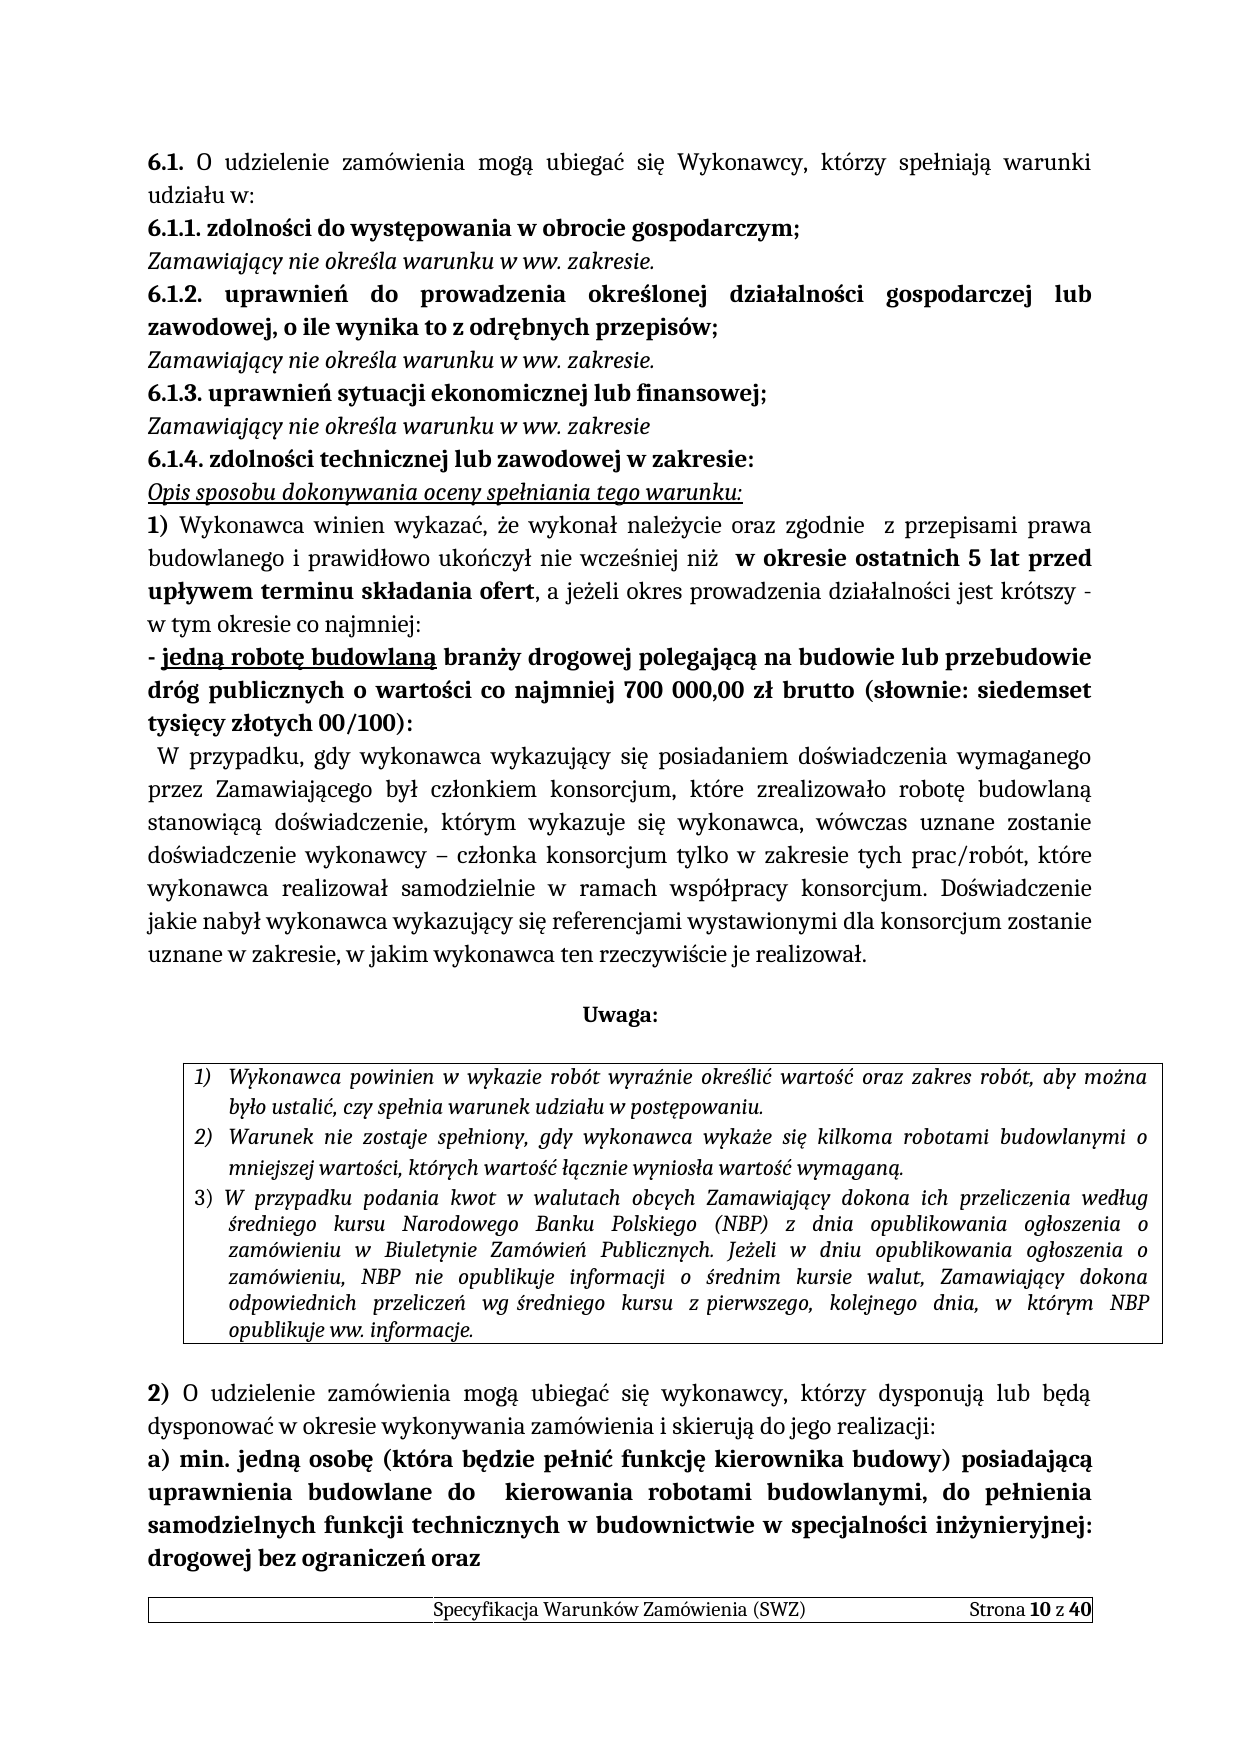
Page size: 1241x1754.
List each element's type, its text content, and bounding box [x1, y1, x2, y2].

list 6.1.4. zdolności technicznej lub zawodowej w zakresie: [148, 445, 1093, 473]
text 2) O udzielenie zamówienia mogą ubiegać się wykonawcy, którzy dysponują lub będą dysponować w okresie wykonywania zamówienia i skierują do jego realizacji: [148, 1379, 1093, 1441]
list 6.1. O udzielenie zamówienia mogą ubiegać się Wykonawcy, którzy spełniają warunki udziału w: [148, 148, 1093, 209]
table_header Wykonawca powinien w wykazie robót wyraźnie określić wartość oraz zakres robót, aby można było ustalić, czy spełnia warunek udziału w postępowaniu. Warunek nie zostaje spełniony, gdy wykonawca wykaże się kilkoma robotami budowlanymi o mniejszej wartości, których wartość łącznie wyniosła wartość wymaganą. W przypadku podania kwot w walutach obcych Zamawiający dokona ich przeliczenia według średniego kursu Narodowego Banku Polskiego (NBP) z dnia opublikowania ogłoszenia o zamówieniu w Biuletynie Zamówień Publicznych. Jeżeli w dniu opublikowania ogłoszenia o zamówieniu, NBP nie opublikuje informacji o średnim kursie walut, Zamawiający dokona odpowiednich przeliczeń wg średniego kursu z pierwszego, kolejnego dnia, w którym NBP opublikuje ww. informacje. [184, 1064, 1162, 1343]
text Uwaga: [148, 1002, 1093, 1029]
text Zamawiający nie określa warunku w ww. zakresie. [148, 247, 1093, 275]
list - jedną robotę budowlaną branży drogowej polegającą na budowie lub przebudowie dróg publicznych o wartości co najmniej 700 000,00 zł brutto (słownie: siedemset tysięcy złotych 00/100): [148, 705, 1093, 738]
list 1) Wykonawca winien wykazać, że wykonał należycie oraz zgodnie z przepisami prawa budowlanego i prawidłowo ukończył nie wcześniej niż w okresie ostatnich 5 lat przed upływem terminu składania ofert, a jeżeli okres prowadzenia działalności jest krótszy - w tym okresie co najmniej: [148, 511, 1093, 639]
text a) min. jedną osobę (która będzie pełnić funkcję kierownika budowy) posiadającą uprawnienia budowlane do kierowania robotami budowlanymi, do pełnienia samodzielnych funkcji technicznych w budownictwie w specjalności inżynieryjnej: drogowej bez ograniczeń oraz [148, 1540, 1093, 1573]
list 6.1.3. uprawnień sytuacji ekonomicznej lub finansowej; [148, 379, 1093, 407]
list 6.1.2. uprawnień do prowadzenia określonej działalności gospodarczej lub zawodowej, o ile wynika to z odrębnych przepisów; [148, 280, 1093, 341]
text a) min. jedną osobę (która będzie pełnić funkcję kierownika budowy) posiadającą uprawnienia budowlane do kierowania robotami budowlanymi, do pełnienia samodzielnych funkcji technicznych w budownictwie w specjalności inżynieryjnej: drogowej bez ograniczeń oraz [148, 1445, 1093, 1511]
list W przypadku, gdy wykonawca wykazujący się posiadaniem doświadczenia wymaganego przez Zamawiającego był członkiem konsorcjum, które zrealizowało robotę budowlaną stanowiącą doświadczenie, którym wykazuje się wykonawca, wówczas uznane zostanie doświadczenie wykonawcy – członka konsorcjum tylko w zakresie tych prac/robót, które wykonawca realizował samodzielnie w ramach współpracy konsorcjum. Doświadczenie jakie nabył wykonawca wykazujący się referencjami wystawionymi dla konsorcjum zostanie uznane w zakresie, w jakim wykonawca ten rzeczywiście je realizował. [118, 771, 1093, 969]
list Opis sposobu dokonywania oceny spełniania tego warunku: [148, 478, 1093, 507]
text Zamawiający nie określa warunku w ww. zakresie. [148, 346, 1093, 374]
list 6.1.1. zdolności do występowania w obrocie gospodarczym; [148, 214, 1093, 242]
text Zamawiający nie określa warunku w ww. zakresie [148, 412, 1093, 441]
